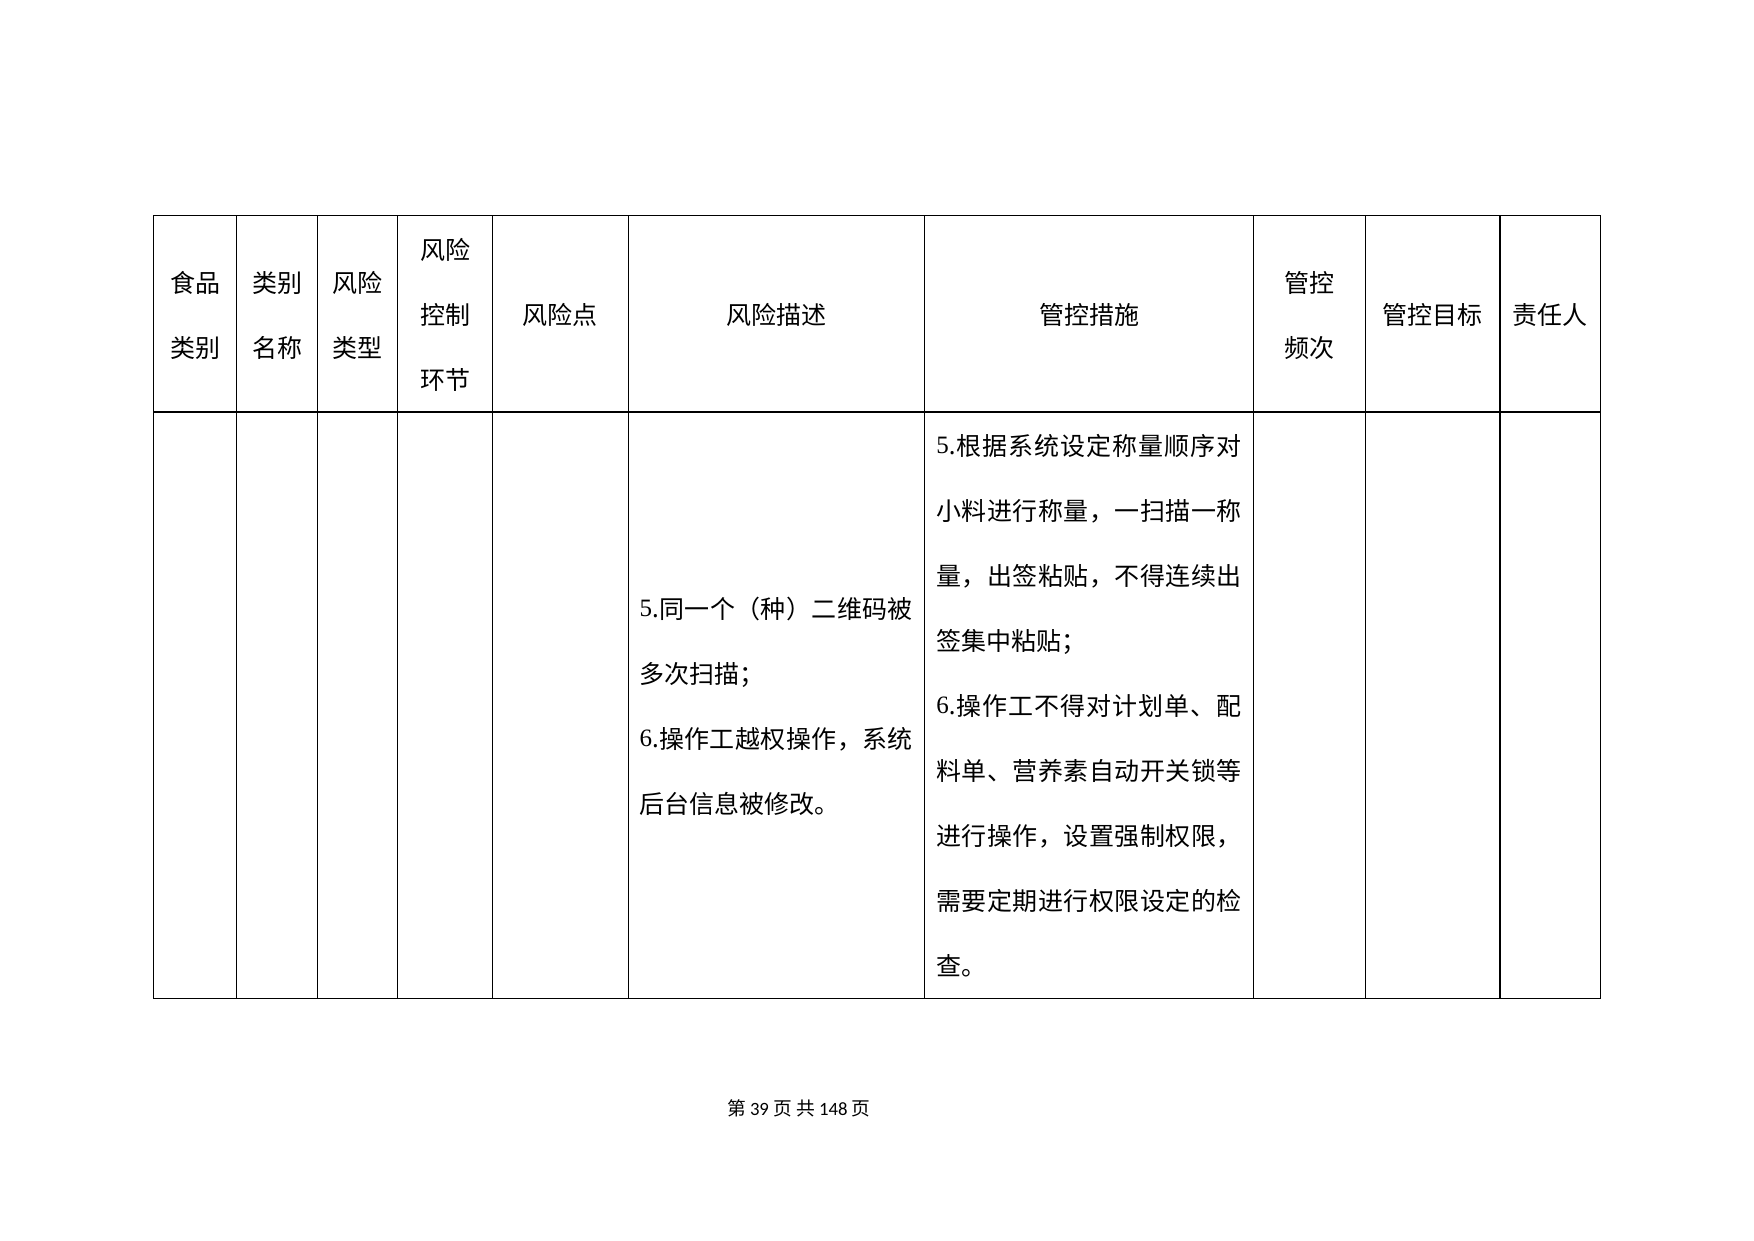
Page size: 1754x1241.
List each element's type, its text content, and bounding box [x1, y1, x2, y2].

table_header 管控目标 [1366, 216, 1499, 411]
table_header 责任人 [1501, 216, 1600, 411]
table_header 管控措施 [925, 216, 1253, 411]
table_cell 5.同一个（种）二维码被多次扫描； 6.操作工越权操作，系统后台信息被修改。 [629, 413, 924, 997]
table_header 风险点 [493, 216, 628, 411]
table_header 食品类别 [154, 216, 236, 411]
table_cell 5.根据系统设定称量顺序对小料进行称量，一扫描一称量，出签粘贴，不得连续出签集中粘贴； 6.操作工不得对计划单、配料单、营养素自动开关锁等进行操作，设置强制权限，需要定期进行权限设定的检查。 [925, 413, 1253, 997]
table_header 风险描述 [629, 216, 924, 411]
table_header 风险控制环节 [398, 216, 492, 411]
table_header 类别名称 [237, 216, 317, 411]
table_header 风险类型 [318, 216, 397, 411]
table_header 管控 频次 [1254, 216, 1365, 411]
